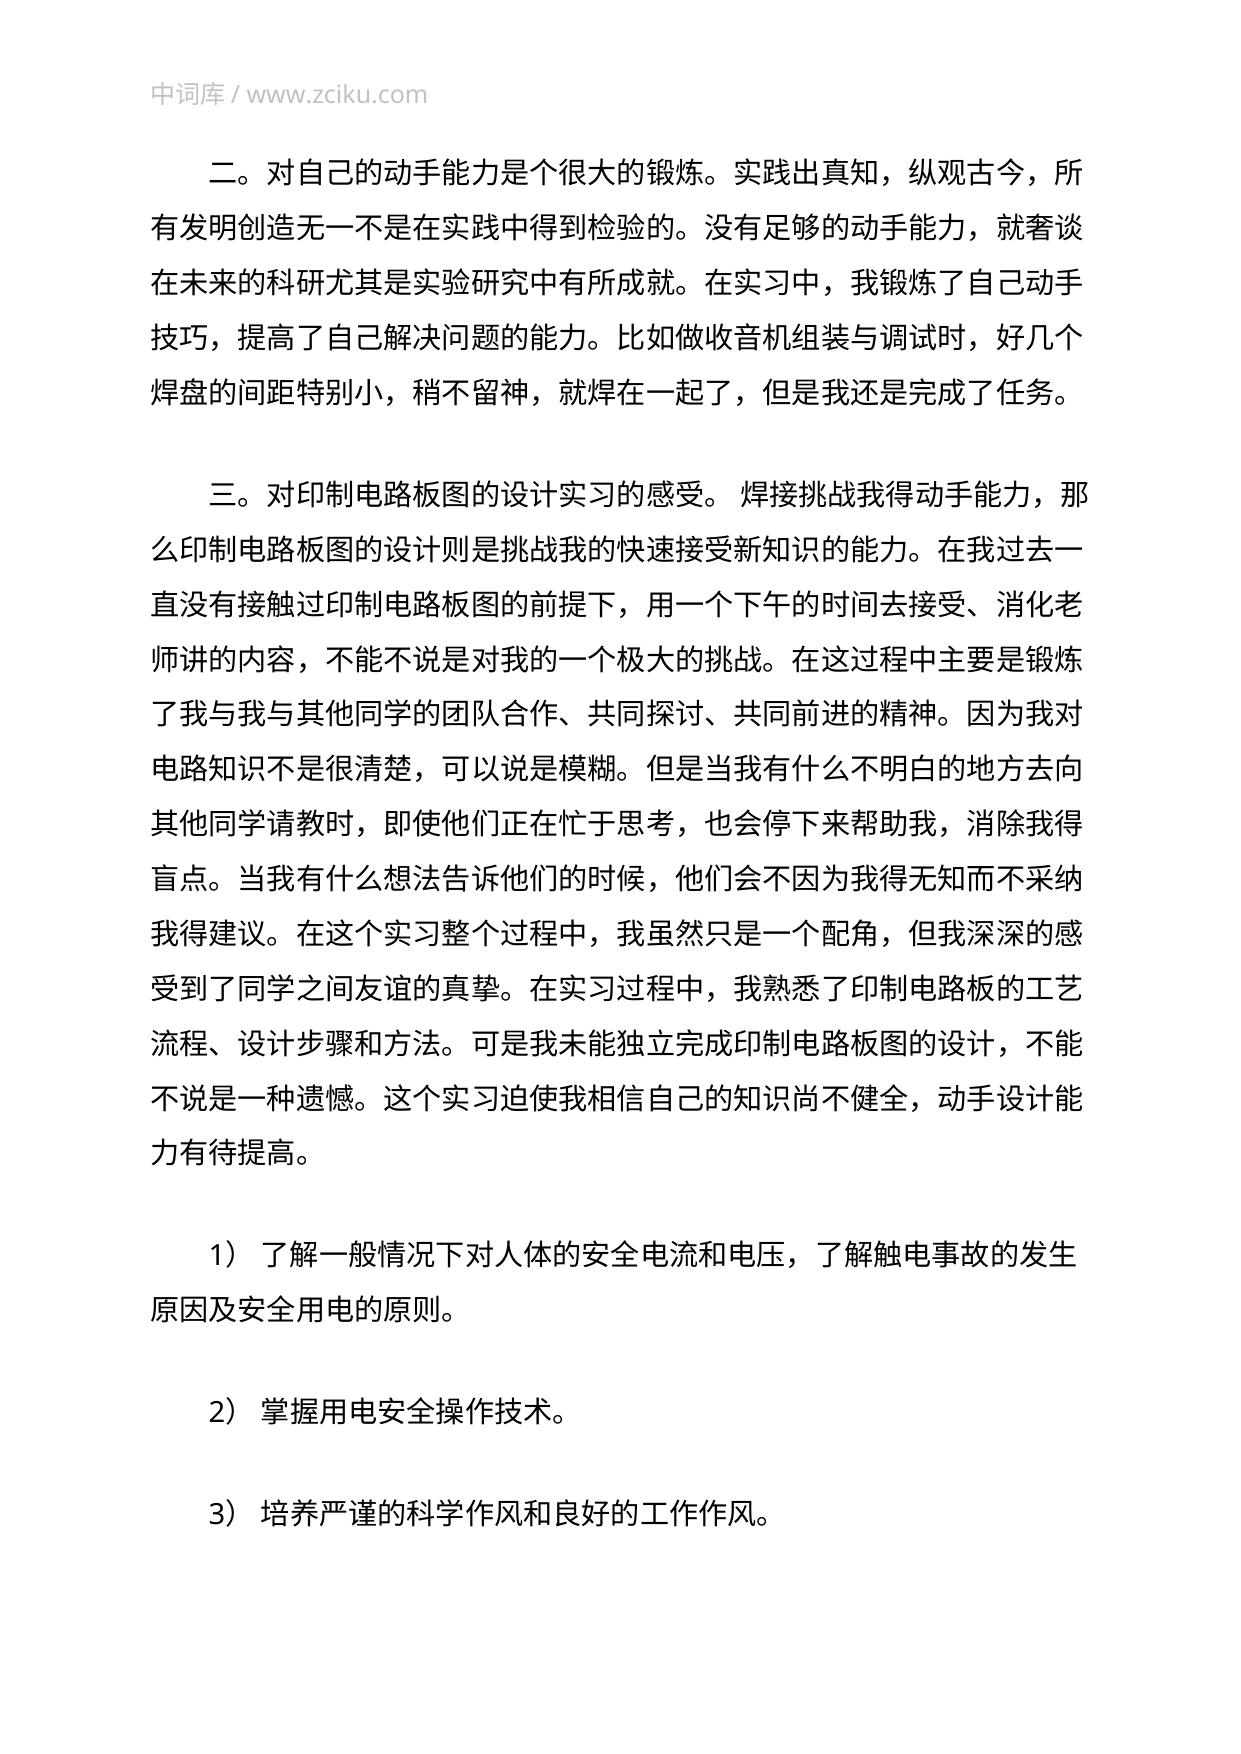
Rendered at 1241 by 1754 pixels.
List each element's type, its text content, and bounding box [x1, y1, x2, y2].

text 二。对自己的动手能力是个很大的锻炼。实践出真知，纵观古今，所有发明创造无一不是在实践中得到检验的。没有足够的动手能力，就奢谈在未来的科研尤其是实验研究中有所成就。在实习中，我锻炼了自己动手技巧，提高了自己解决问题的能力。比如做收音机组装与调试时，好几个焊盘的间距特别小，稍不留神，就焊在一起了，但是我还是完成了任务。 [150, 150, 1090, 412]
text 1） 了解一般情况下对人体的安全电流和电压，了解触电事故的发生原因及安全用电的原则。 [150, 1232, 1090, 1329]
text 3） 培养严谨的科学作风和良好的工作作风。 [150, 1491, 1090, 1533]
text 2） 掌握用电安全操作技术。 [150, 1389, 1090, 1431]
text 三。对印制电路板图的设计实习的感受。 焊接挑战我得动手能力，那么印制电路板图的设计则是挑战我的快速接受新知识的能力。在我过去一直没有接触过印制电路板图的前提下，用一个下午的时间去接受、消化老师讲的内容，不能不说是对我的一个极大的挑战。在这过程中主要是锻炼了我与我与其他同学的团队合作、共同探讨、共同前进的精神。因为我对电路知识不是很清楚，可以说是模糊。但是当我有什么不明白的地方去向其他同学请教时，即使他们正在忙于思考，也会停下来帮助我，消除我得盲点。当我有什么想法告诉他们的时候，他们会不因为我得无知而不采纳我得建议。在这个实习整个过程中，我虽然只是一个配角，但我深深的感受到了同学之间友谊的真挚。在实习过程中，我熟悉了印制电路板的工艺流程、设计步骤和方法。可是我未能独立完成印制电路板图的设计，不能不说是一种遗憾。这个实习迫使我相信自己的知识尚不健全，动手设计能力有待提高。 [150, 471, 1090, 1172]
